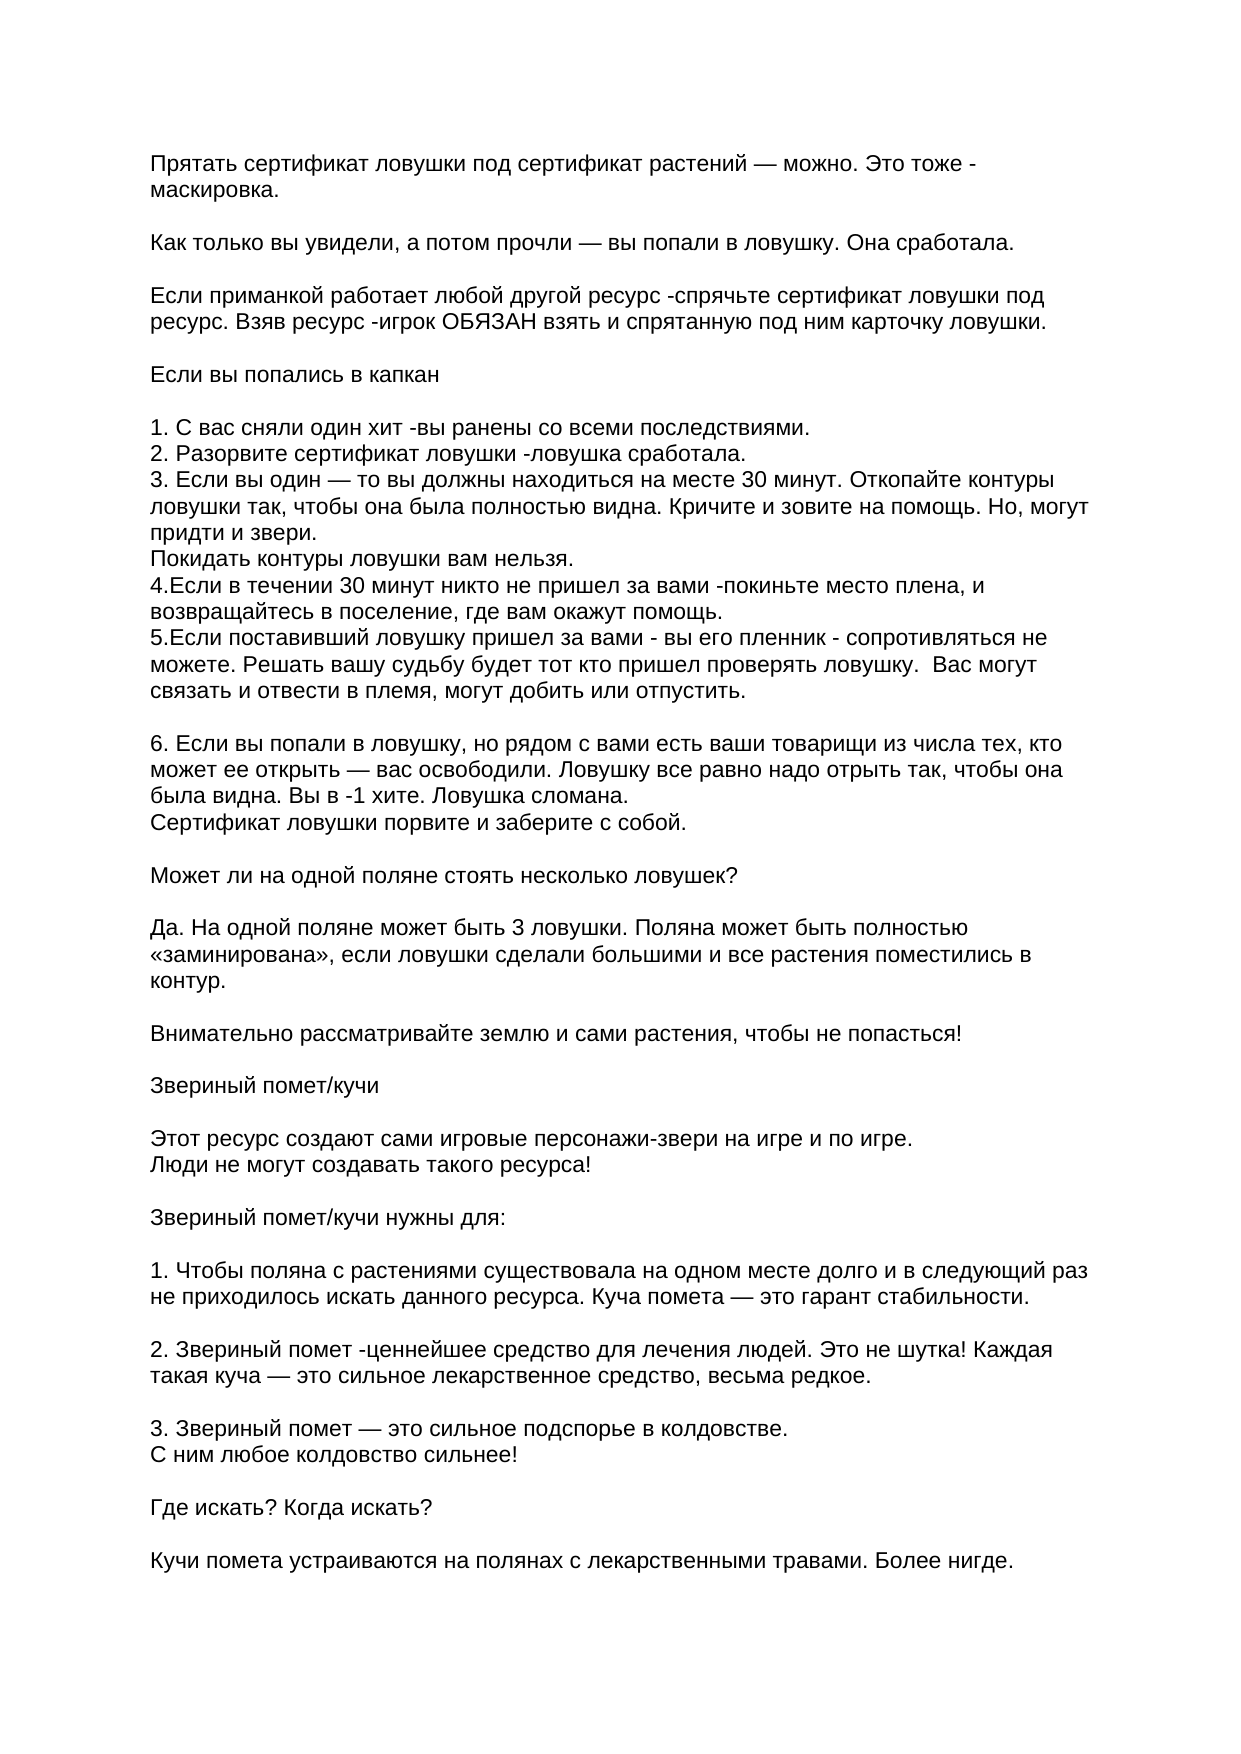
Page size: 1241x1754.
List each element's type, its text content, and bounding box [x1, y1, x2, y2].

text Если приманкой работает любой другой ресурс -спрячьте сертификат ловушки под ресурс. Взяв ресурс -игрок ОБЯЗАН взять и спрятанную под ним карточку ловушки. [150, 282, 1090, 334]
text Сертификат ловушки порвите и заберите с собой. [150, 809, 1090, 835]
text Люди не могут создавать такого ресурса! [150, 1151, 1090, 1178]
text 3. Если вы один — то вы должны находиться на месте 30 минут. Откопайте контуры ловушки так, чтобы она была полностью видна. Кричите и зовите на помощь. Но, могут придти и звери. [150, 466, 1090, 545]
text 3. Звериный помет — это сильное подспорье в колдовстве. [150, 1415, 1090, 1441]
text 4.Если в течении 30 минут никто не пришел за вами -покиньте место плена, и возвращайтесь в поселение, где вам окажут помощь. [150, 572, 1090, 624]
text Кучи помета устраиваются на полянах с лекарственными травами. Более нигде. [150, 1547, 1090, 1573]
text «заминирована», если ловушки сделали большими и все растения поместились в контур. [150, 941, 1090, 993]
text Звериный помет/кучи нужны для: [150, 1204, 1090, 1231]
text Этот ресурс создают сами игровые персонажи-звери на игре и по игре. [150, 1125, 1090, 1151]
text Где искать? Когда искать? [150, 1494, 1090, 1520]
text Покидать контуры ловушки вам нельзя. [150, 545, 1090, 572]
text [150, 150, 1090, 203]
text 6. Если вы попали в ловушку, но рядом с вами есть ваши товарищи из числа тех, кто может ее открыть — вас освободили. Ловушку все равно надо отрыть так, чтобы она была видна. Вы в -1 хите. Ловушка сломана. [150, 730, 1090, 809]
text 2. Разорвите сертификат ловушки -ловушка сработала. [150, 440, 1090, 466]
text С ним любое колдовство сильнее! [150, 1441, 1090, 1468]
text Может ли на одной поляне стоять несколько ловушек? [150, 862, 1090, 888]
text Внимательно рассматривайте землю и сами растения, чтобы не попасться! [150, 1020, 1090, 1046]
text Да. На одной поляне может быть 3 ловушки. Поляна может быть полностью [150, 914, 1090, 941]
text 2. Звериный помет -ценнейшее средство для лечения людей. Это не шутка! Каждая такая куча — это сильное лекарственное средство, весьма редкое. [150, 1336, 1090, 1389]
text Звериный помет/кучи [150, 1072, 1090, 1099]
text 1. Чтобы поляна с растениями существовала на одном месте долго и в следующий раз не приходилось искать данного ресурса. Куча помета — это гарант стабильности. [150, 1257, 1090, 1309]
text 5.Если поставивший ловушку пришел за вами - вы его пленник - сопротивляться не можете. Решать вашу судьбу будет тот кто пришел проверять ловушку. Вас могут связать и отвести в племя, могут добить или отпустить. [150, 624, 1090, 703]
text Как только вы увидели, а потом прочли — вы попали в ловушку. Она сработала. [150, 229, 1090, 255]
text 1. С вас сняли один хит -вы ранены со всеми последствиями. [150, 413, 1090, 440]
text Если вы попались в капкан [150, 361, 1090, 387]
